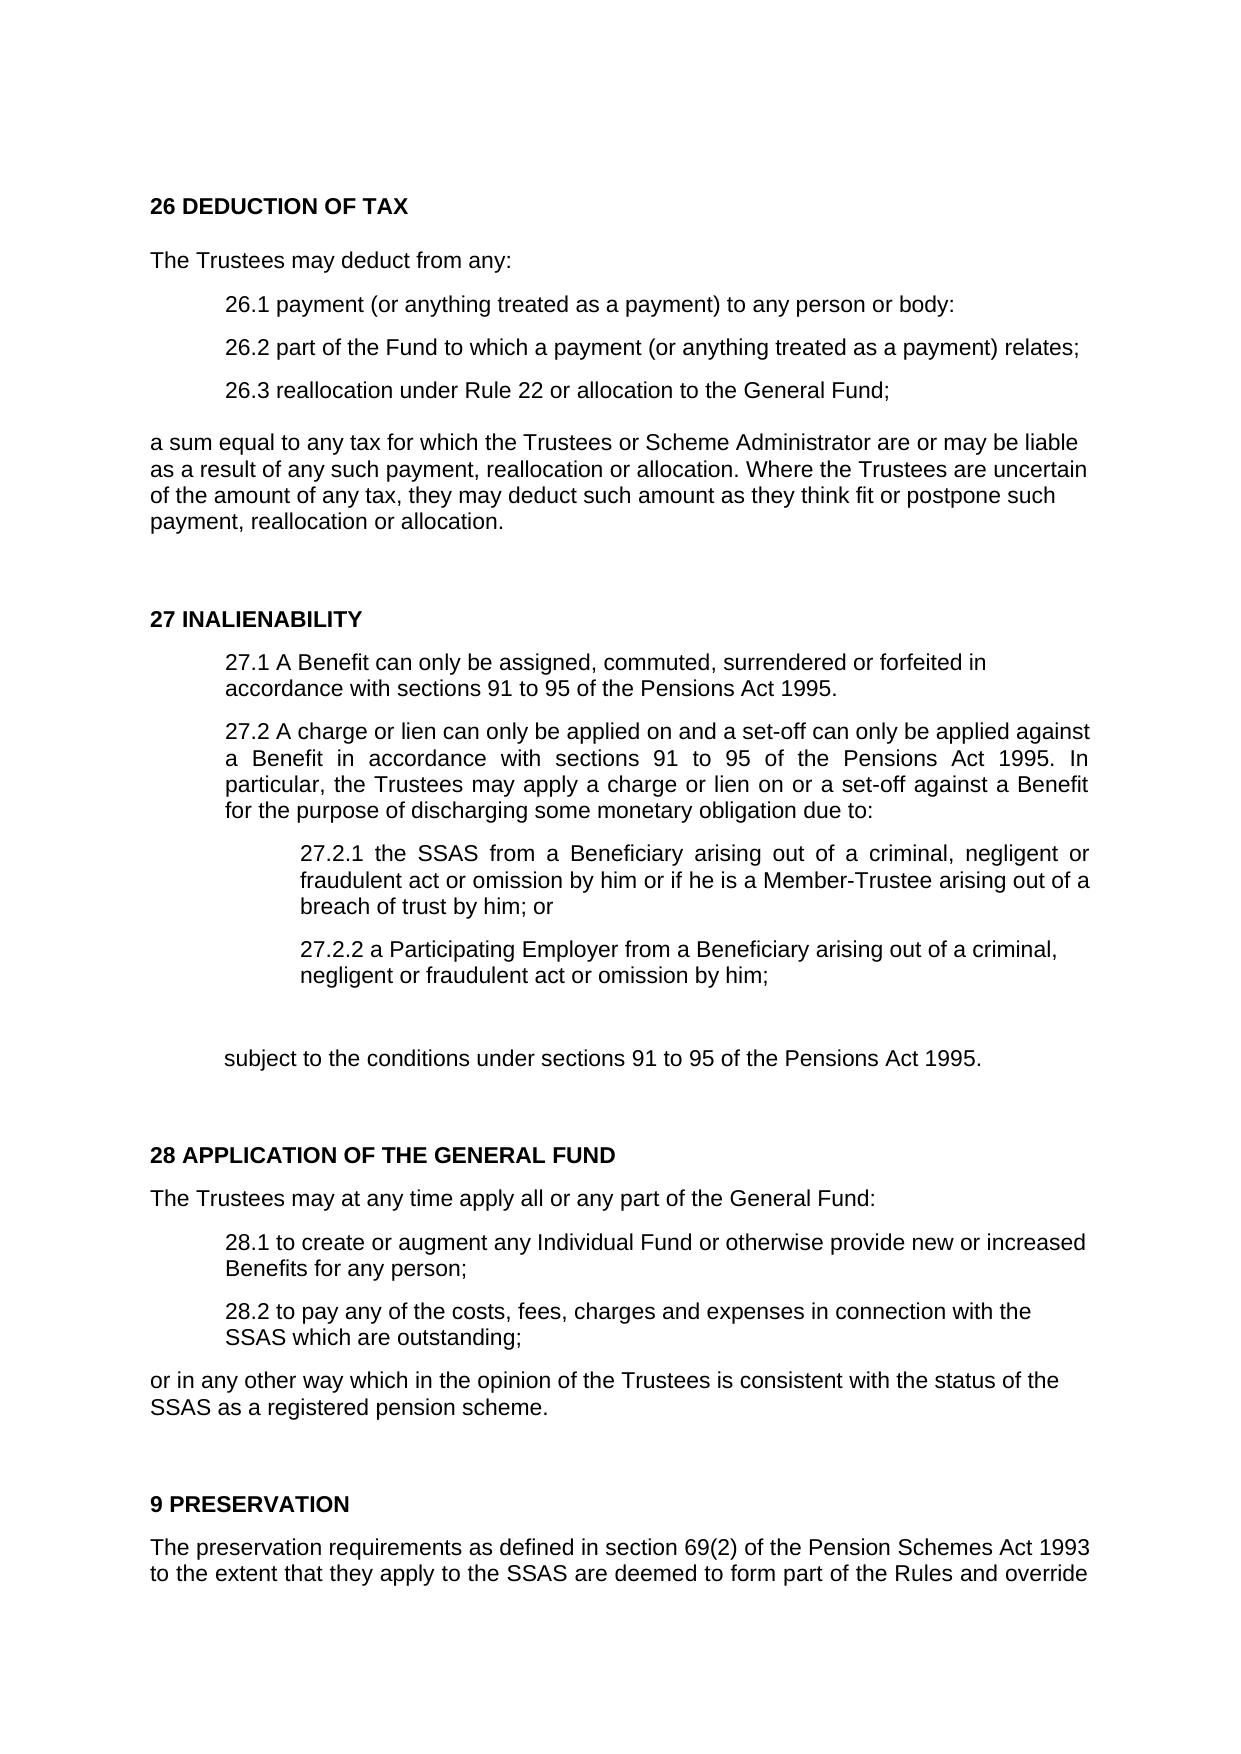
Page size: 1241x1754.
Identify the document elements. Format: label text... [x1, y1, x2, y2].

text 27.1 A Benefit can only be assigned, commuted, surrendered or forfeited in accordance with sections 91 to 95 of the Pensions Act 1995. [225, 649, 1090, 702]
text The Trustees may deduct from any: [150, 247, 1090, 274]
text 28 APPLICATION OF THE GENERAL FUND [150, 1142, 1090, 1169]
text The Trustees may at any time apply all or any part of the General Fund: [150, 1185, 1090, 1212]
text subject to the conditions under sections 91 to 95 of the Pensions Act 1995. [224, 1045, 1090, 1071]
text 26.3 reallocation under Rule 22 or allocation to the General Fund; a sum equal to any tax for which the Trustees or Scheme Administrator are or may be liable as a result of any such payment, reallocation or allocation. Where the Trustees are uncertain of the amount of any tax, they may deduct such amount as they think fit or postpone such payment, reallocation or allocation. [150, 377, 1090, 535]
text or in any other way which in the opinion of the Trustees is consistent with the status of the SSAS as a registered pension scheme. [150, 1367, 1090, 1420]
text 26.2 part of the Fund to which a payment (or anything treated as a payment) relates; [150, 333, 1090, 360]
text 26.1 payment (or anything treated as a payment) to any person or body: [150, 291, 1090, 317]
text 27.2.2 a Participating Employer from a Beneficiary arising out of a criminal, negligent or fraudulent act or omission by him; [300, 936, 1090, 1017]
text 27.2.1 the SSAS from a Beneficiary arising out of a criminal, negligent or fraudulent act or omission by him or if he is a Member-Trustee arising out of a breach of trust by him; or [300, 840, 1090, 919]
text 27.2 A charge or lien can only be applied on and a set-off can only be applied against a Benefit in accordance with sections 91 to 95 of the Pensions Act 1995. In particular, the Trustees may apply a charge or lien on or a set-off against a Benefit for the purpose of discharging some monetary obligation due to: [225, 718, 1090, 824]
text 28.1 to create or augment any Individual Fund or otherwise provide new or increased Benefits for any person; [225, 1228, 1090, 1281]
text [150, 1534, 1090, 1587]
text 9 PRESERVATION [150, 1491, 1090, 1517]
text 27 INALIENABILITY [150, 606, 1090, 632]
text 28.2 to pay any of the costs, fees, charges and expenses in connection with the SSAS which are outstanding; [225, 1298, 1090, 1351]
text 26 DEDUCTION OF TAX [150, 193, 1090, 219]
